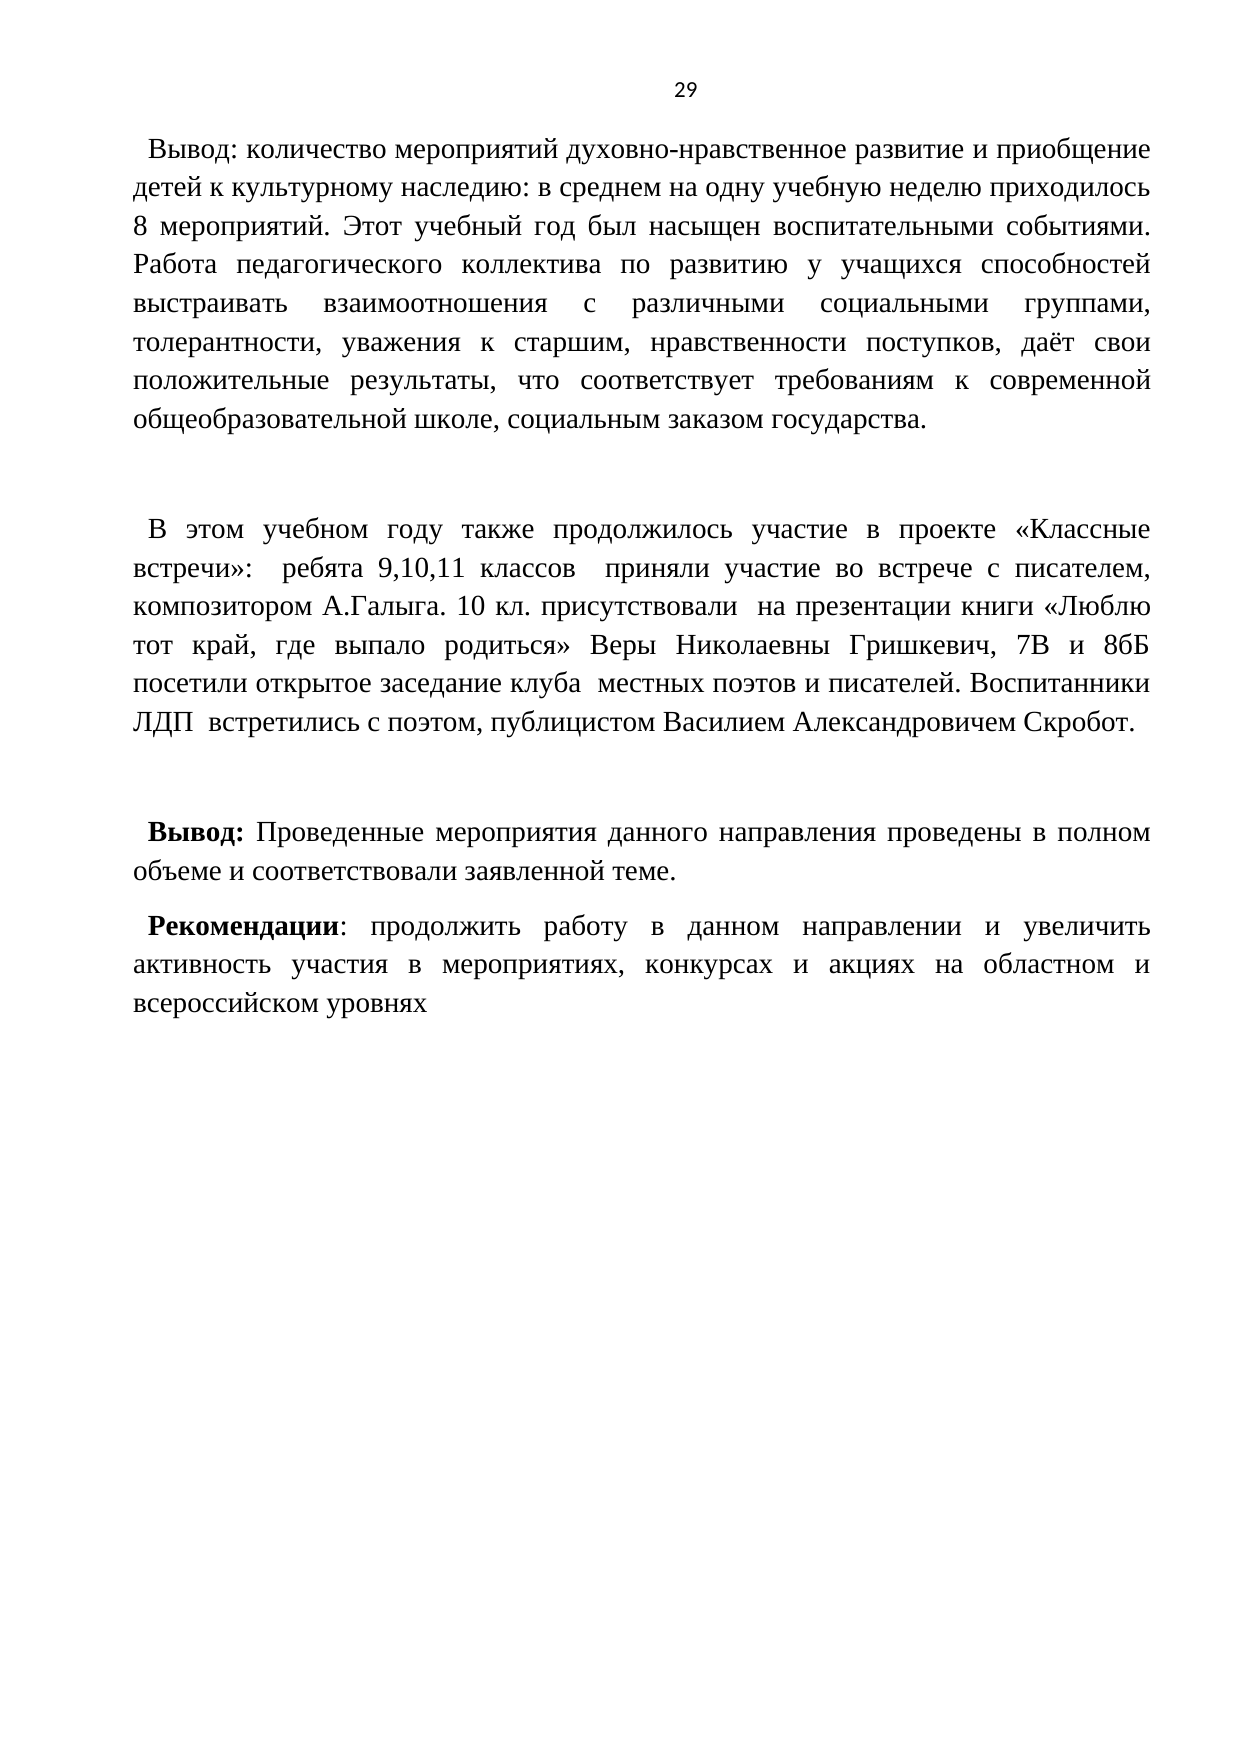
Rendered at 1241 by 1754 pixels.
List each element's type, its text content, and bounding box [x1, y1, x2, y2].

text В этом учебном году также продолжилось участие в проекте «Классные встречи»: ребята 9,10,11 классов приняли участие во встрече с писателем, композитором А.Галыга. 10 кл. присутствовали на презентации книги «Люблю тот край, где выпало родиться» Веры Николаевны Гришкевич, 7В и 8бБ посетили открытое заседание клуба местных поэтов и писателей. Воспитанники ЛДП встретились с поэтом, публицистом Василием Александровичем Скробот. [133, 511, 1152, 737]
text Вывод: количество мероприятий духовно-нравственное развитие и приобщение детей к культурному наследию: в среднем на одну учебную неделю приходилось 8 мероприятий. Этот учебный год был насыщен воспитательными событиями. Работа педагогического коллектива по развитию у учащихся способностей выстраивать взаимоотношения с различными социальными группами, толерантности, уважения к старшим, нравственности поступков, даёт свои положительные результаты, что соответствует требованиям к современной общеобразовательной школе, социальным заказом государства. [133, 131, 1152, 434]
text Рекомендации: продолжить работу в данном направлении и увеличить активность участия в мероприятиях, конкурсах и акциях на областном и всероссийском уровнях [133, 908, 1152, 1019]
text Вывод: Проведенные мероприятия данного направления проведены в полном объеме и соответствовали заявленной теме. [133, 814, 1152, 886]
